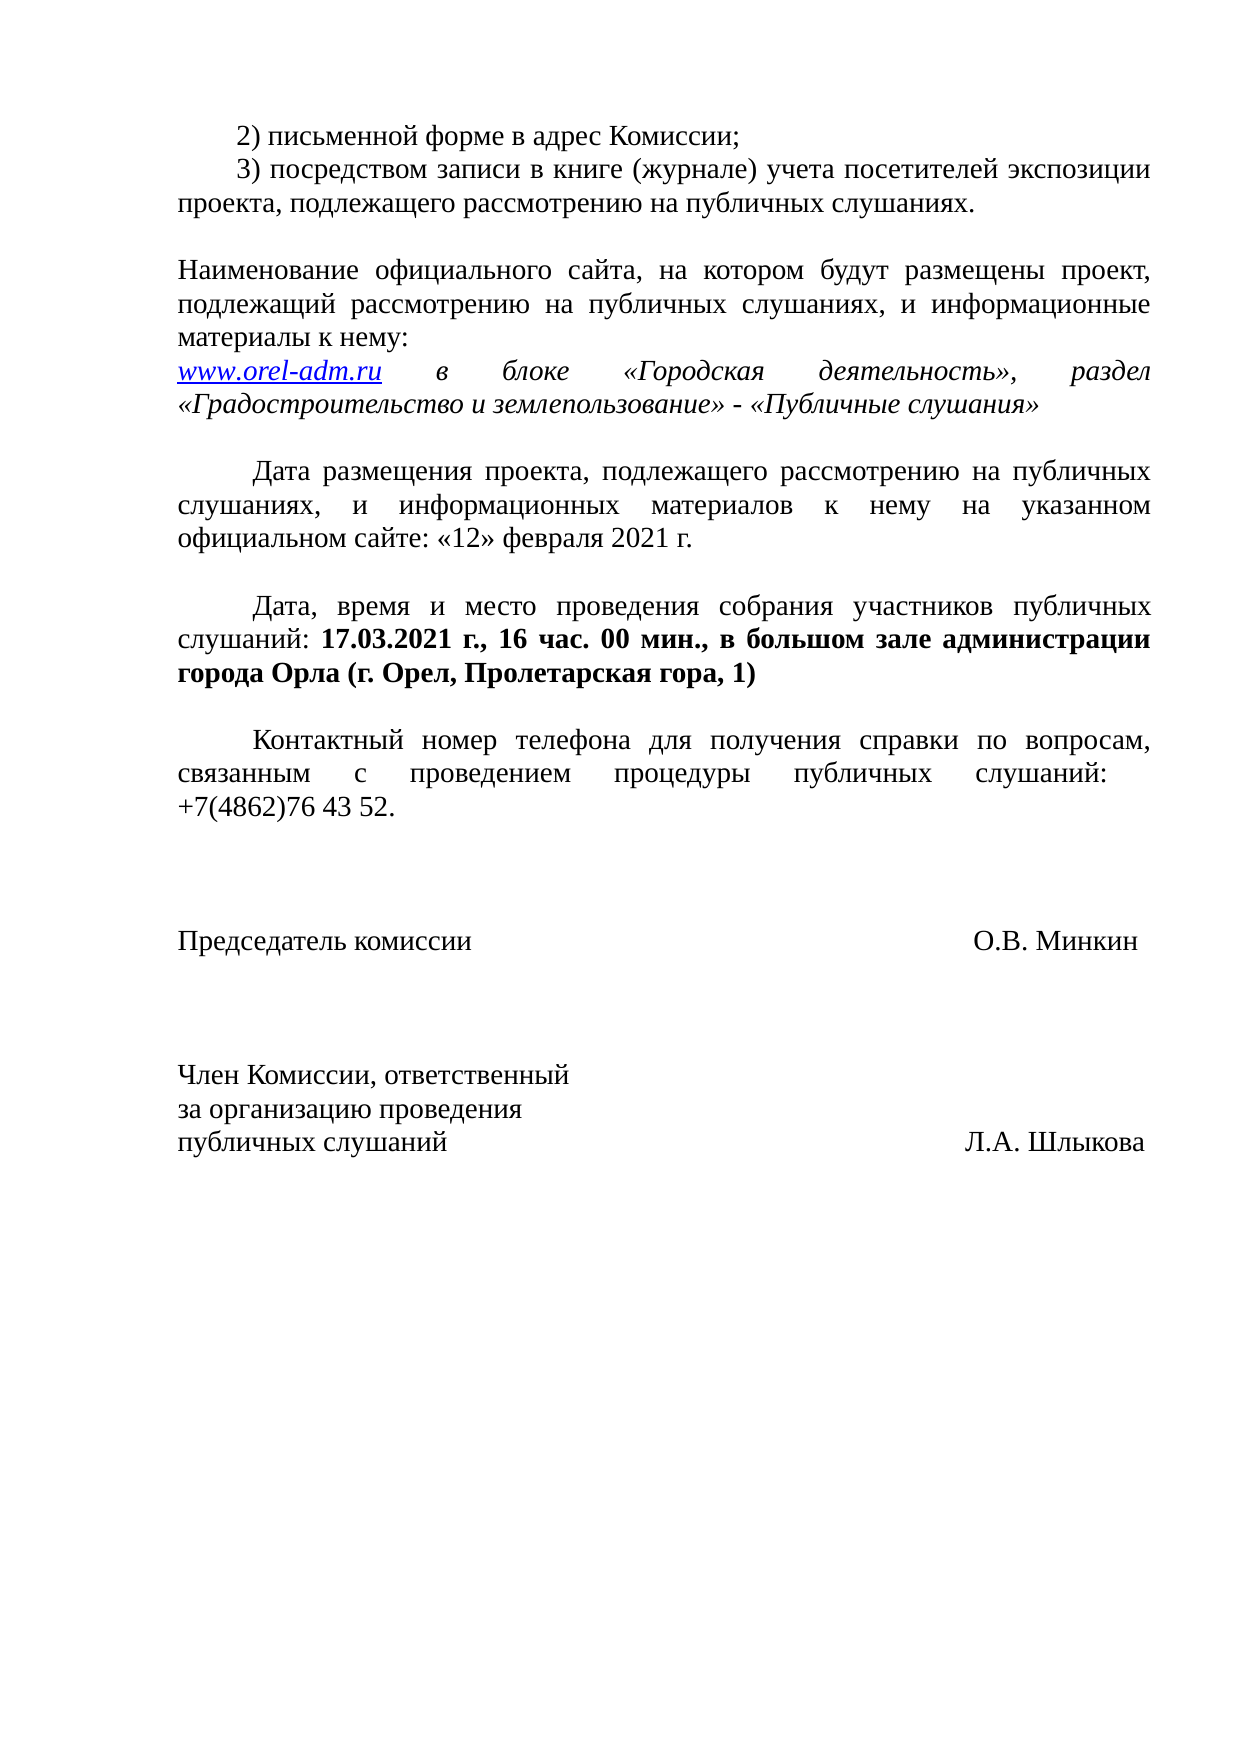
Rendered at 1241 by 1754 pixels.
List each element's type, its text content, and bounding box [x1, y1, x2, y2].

text Дата, время и место проведения собрания участников публичных слушаний: 17.03.2021 г., 16 час. 00 мин., в большом зале администрации города Орла (г. Орел, Пролетарская гора, 1) [177, 588, 1152, 688]
text публичных слушаний Л.А. Шлыкова [177, 1124, 1152, 1158]
text Член Комиссии, ответственный [177, 1057, 1152, 1091]
text www.orel-adm.ru в блоке «Городская деятельность», раздел «Градостроительство и землепользование» - «Публичные слушания» [177, 353, 1152, 420]
text Контактный номер телефона для получения справки по вопросам, связанным с проведением процедуры публичных слушаний: +7(4862)76 43 52. [177, 722, 1152, 822]
text 3) посредством записи в книге (журнале) учета посетителей экспозиции проекта, подлежащего рассмотрению на публичных слушаниях. [177, 152, 1152, 219]
text Наименование официального сайта, на котором будут размещены проект, подлежащий рассмотрению на публичных слушаниях, и информационные материалы к нему: [177, 252, 1152, 353]
text за организацию проведения [177, 1091, 1152, 1124]
text 2) письменной форме в адрес Комиссии; [177, 118, 1152, 152]
text Дата размещения проекта, подлежащего рассмотрению на публичных слушаниях, и информационных материалов к нему на указанном официальном сайте: «12» февраля 2021 г. [177, 453, 1152, 554]
text Председатель комиссии О.В. Минкин [177, 923, 1152, 957]
